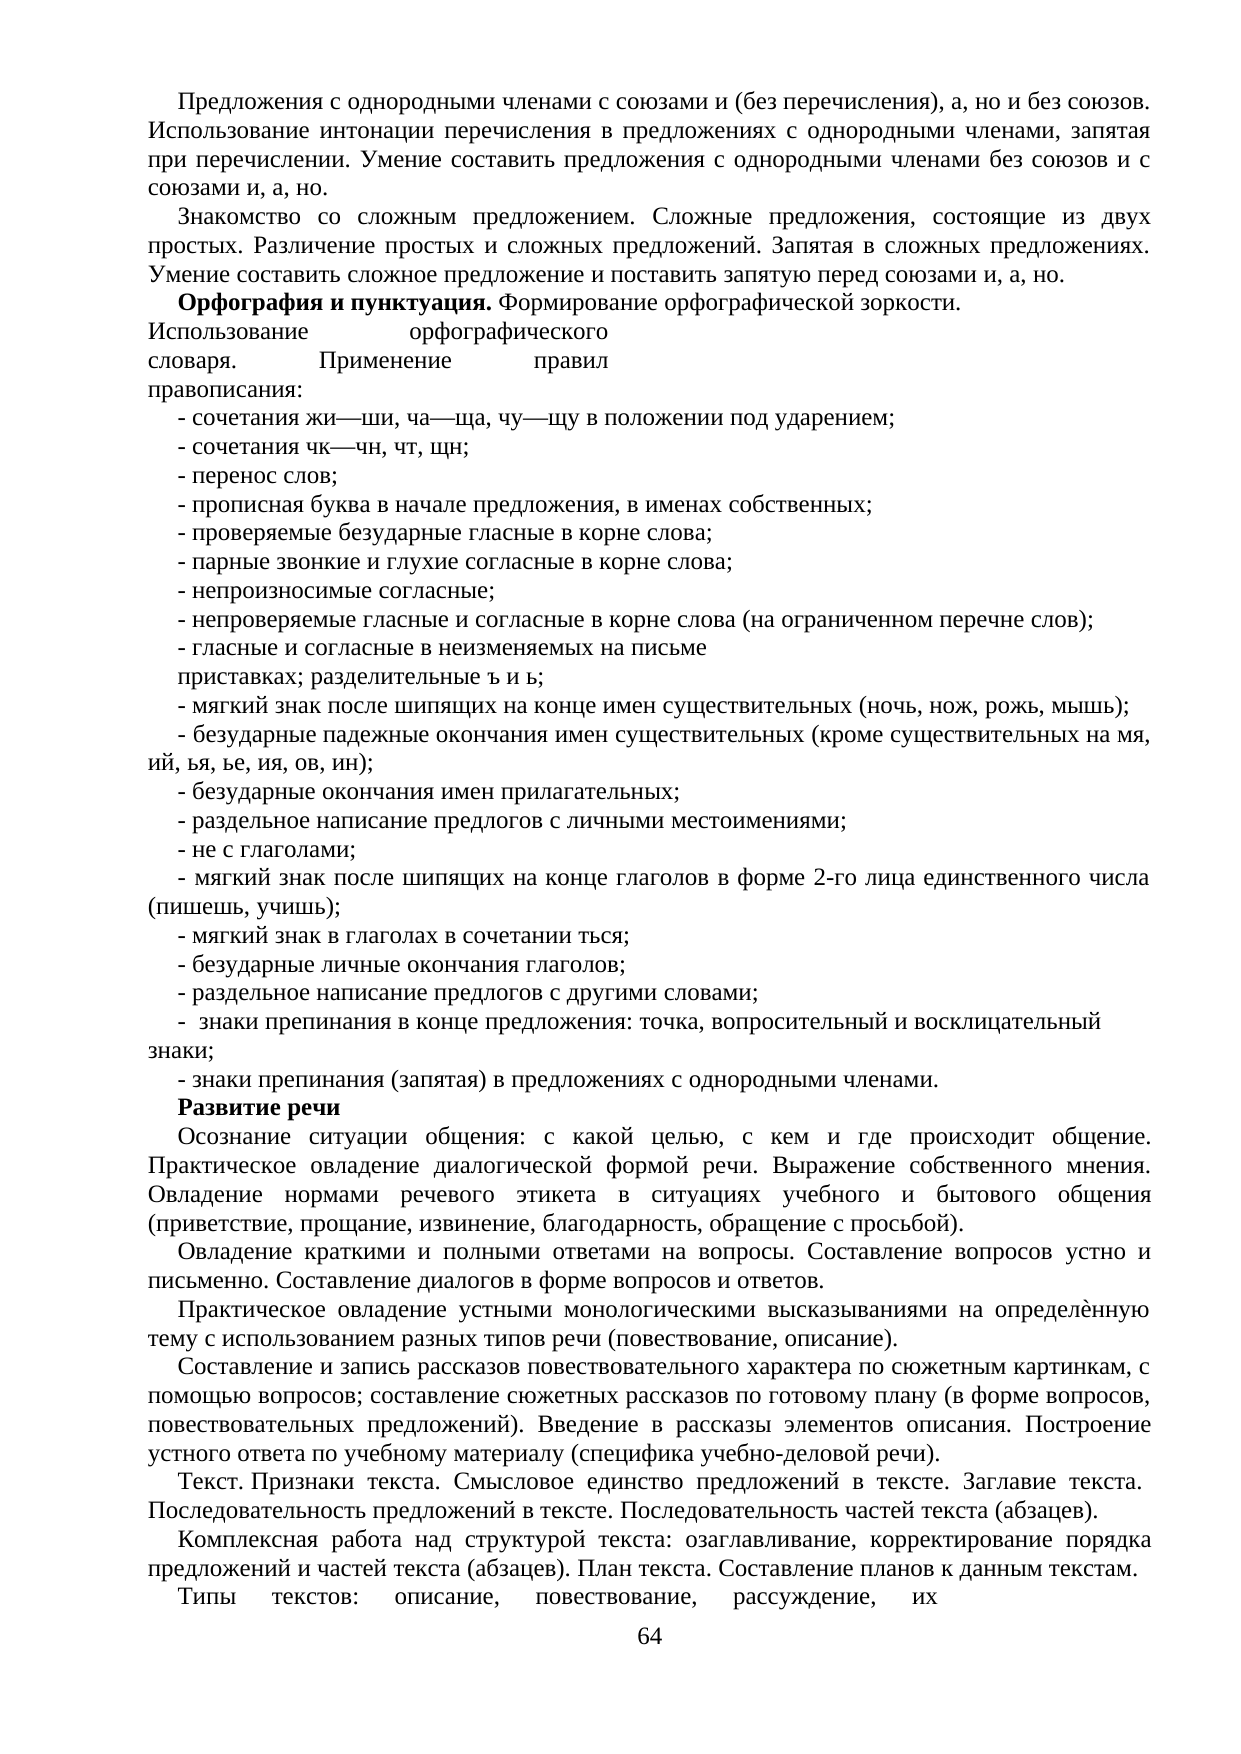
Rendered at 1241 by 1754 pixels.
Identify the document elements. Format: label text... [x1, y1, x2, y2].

text Последовательность предложений в тексте. Последовательность частей текста (абзацев). [148, 1495, 1209, 1524]
list парные звонкие и глухие согласные в корне слова; [177, 546, 1209, 575]
text Орфография и пунктуация. Формирование орфографической зоркости. [177, 287, 1209, 316]
text Текст. Признаки текста. Смысловое единство предложений в тексте. Заглавие текста. [177, 1466, 1209, 1495]
text Осознание ситуации общения: с какой целью, с кем и где происходит общение. Практическое овладение диалогической формой речи. Выражение собственного мнения. Овладение нормами речевого этикета в ситуациях учебного и бытового общения (приветствие, прощание, извинение, благодарность, обращение с просьбой). [148, 1121, 1151, 1236]
list не с глаголами; [177, 834, 1209, 862]
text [177, 1581, 938, 1610]
list раздельное написание предлогов с другими словами; [177, 977, 1209, 1006]
text Практическое овладение устными монологическими высказываниями на определѐнную тему с использованием разных типов речи (повествование, описание). [148, 1294, 1151, 1351]
list перенос слов; [177, 460, 1209, 489]
text Составление и запись рассказов повествовательного характера по сюжетным картинкам, с помощью вопросов; составление сюжетных рассказов по готовому плану (в форме вопросов, повествовательных предложений). Введение в рассказы элементов описания. Построение устного ответа по учебному материалу (специфика учебно-деловой речи). [148, 1351, 1151, 1466]
list мягкий знак после шипящих на конце глаголов в форме 2-го лица единственного числа (пишешь, учишь); [148, 862, 1152, 920]
list безударные личные окончания глаголов; [177, 949, 1209, 977]
subtitle Развитие речи [177, 1093, 1209, 1121]
list сочетания чк—чн, чт, щн; [177, 431, 1209, 460]
text Предложения с однородными членами с союзами и (без перечисления), а, но и без союзов. Использование интонации перечисления в предложениях с однородными членами, запятая при перечислении. Умение составить предложения с однородными членами без союзов и с союзами и, а, но. [148, 86, 1151, 201]
list знаки препинания в конце предложения: точка, вопросительный и восклицательный знаки; [148, 1006, 1152, 1064]
text Комплексная работа над структурой текста: озаглавливание, корректирование порядка предложений и частей текста (абзацев). План текста. Составление планов к данным текстам. [148, 1524, 1152, 1581]
text Использование орфографического словаря. Применение правил правописания: [148, 316, 608, 402]
text Знакомство со сложным предложением. Сложные предложения, состоящие из двух простых. Различение простых и сложных предложений. Запятая в сложных предложениях. Умение составить сложное предложение и поставить запятую перед союзами и, а, но. [148, 201, 1151, 287]
list непроизносимые согласные; [177, 575, 1209, 604]
list мягкий знак в глаголах в сочетании ться; [177, 920, 1209, 949]
list проверяемые безударные гласные в корне слова; [177, 517, 1209, 546]
list мягкий знак после шипящих на конце имен существительных (ночь, нож, рожь, мышь); [177, 690, 1209, 719]
list безударные падежные окончания имен существительных (кроме существительных на мя, ий, ья, ье, ия, ов, ин); [148, 719, 1152, 776]
list знаки препинания (запятая) в предложениях с однородными членами. [177, 1064, 1209, 1092]
list раздельное написание предлогов с личными местоимениями; [177, 805, 1209, 834]
list непроверяемые гласные и согласные в корне слова (на ограниченном перечне слов); [177, 604, 1209, 632]
list сочетания жи—ши, ча—ща, чу—щу в положении под ударением; [177, 402, 1209, 431]
text Овладение краткими и полными ответами на вопросы. Составление вопросов устно и письменно. Составление диалогов в форме вопросов и ответов. [148, 1236, 1151, 1294]
list гласные и согласные в неизменяемых на письме приставках; разделительные ъ и ь; [177, 632, 837, 690]
list прописная буква в начале предложения, в именах собственных; [177, 489, 1209, 517]
list безударные окончания имен прилагательных; [177, 776, 1209, 805]
